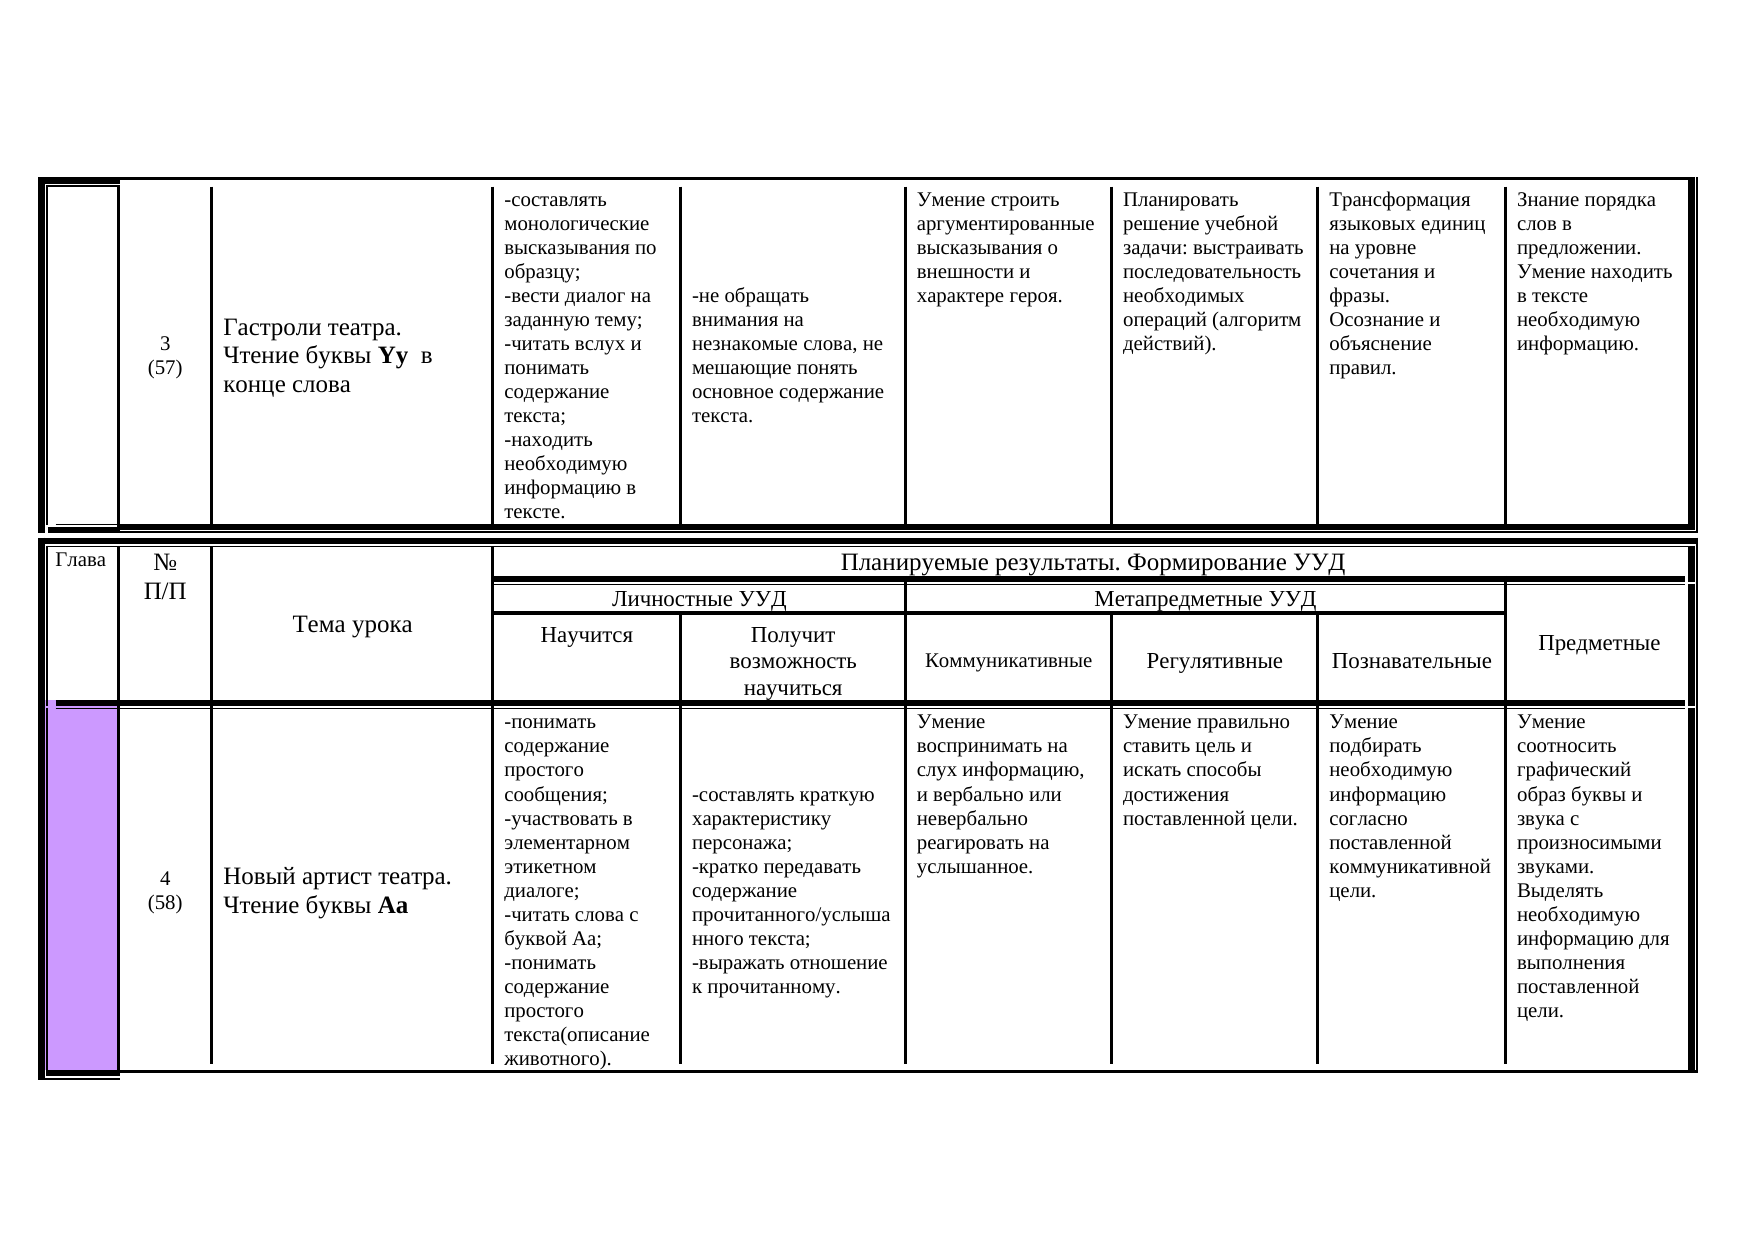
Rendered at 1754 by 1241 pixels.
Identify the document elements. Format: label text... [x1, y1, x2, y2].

table_header Тема урока [213, 547, 491, 700]
table_header Глава [48, 547, 117, 700]
table_cell -не обращать внимания на незнакомые слова, не мешающие понять основное содержание текста. [681, 180, 905, 523]
table_cell Умение соотносить графический образ буквы и звука с произносимыми звуками. Выделять необходимую информацию для выполнения поставленной цели. [1506, 700, 1693, 1070]
table_cell Умение подбирать необходимую информацию согласно поставленной коммуникативной цели. [1318, 709, 1506, 1070]
table_header Планируемые результаты. Формирование УУД [494, 547, 1688, 576]
table_cell Гастроли театра. Чтение буквы Yy в конце слова [212, 180, 493, 523]
table_cell Личностные УУД [494, 585, 904, 611]
table_cell Коммуникативные [907, 615, 1110, 700]
table_cell Умение строить аргументированные высказывания о внешности и характере героя. [905, 180, 1112, 523]
table_cell Планировать решение учебной задачи: выстраивать последовательность необходимых операций (алгоритм действий). [1112, 180, 1318, 523]
table_header № П/П [120, 547, 210, 700]
table_cell Метапредметные УУД [907, 585, 1504, 611]
table_cell Регулятивные [1113, 615, 1316, 700]
table_cell Новый артист театра. Чтение буквы Аа [212, 709, 493, 1070]
table_cell Познавательные [1319, 615, 1504, 700]
table_cell Знание порядка слов в предложении. Умение находить в тексте необходимую информацию. [1506, 180, 1688, 523]
table_cell Трансформация языковых единиц на уровне сочетания и фразы. Осознание и объяснение правил. [1318, 180, 1506, 523]
table_cell Предметные [1507, 576, 1693, 700]
table_cell Умение правильно ставить цель и искать способы достижения поставленной цели. [1112, 709, 1318, 1070]
table_cell Получит возможность научиться [682, 615, 904, 700]
table_cell -понимать содержание простого сообщения; -участвовать в элементарном этикетном диалоге; -читать слова с буквой Аа; -понимать содержание простого текста(описание животного). [493, 709, 681, 1070]
table_cell Научится [494, 615, 679, 700]
table_cell -составлять монологические высказывания по образцу; -вести диалог на заданную тему; -читать вслух и понимать содержание текста; -находить необходимую информацию в тексте. [493, 180, 681, 523]
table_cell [45, 700, 117, 1070]
table_cell 3 (57) [118, 180, 212, 523]
table_cell Умение воспринимать на слух информацию, и вербально или невербально реагировать на услышанное. [905, 709, 1112, 1070]
table_cell 4 (58) [120, 709, 212, 1070]
table_cell -составлять краткую характеристику персонажа; -кратко передавать содержание прочитанного/услышанного текста; -выражать отношение к прочитанному. [681, 709, 905, 1070]
